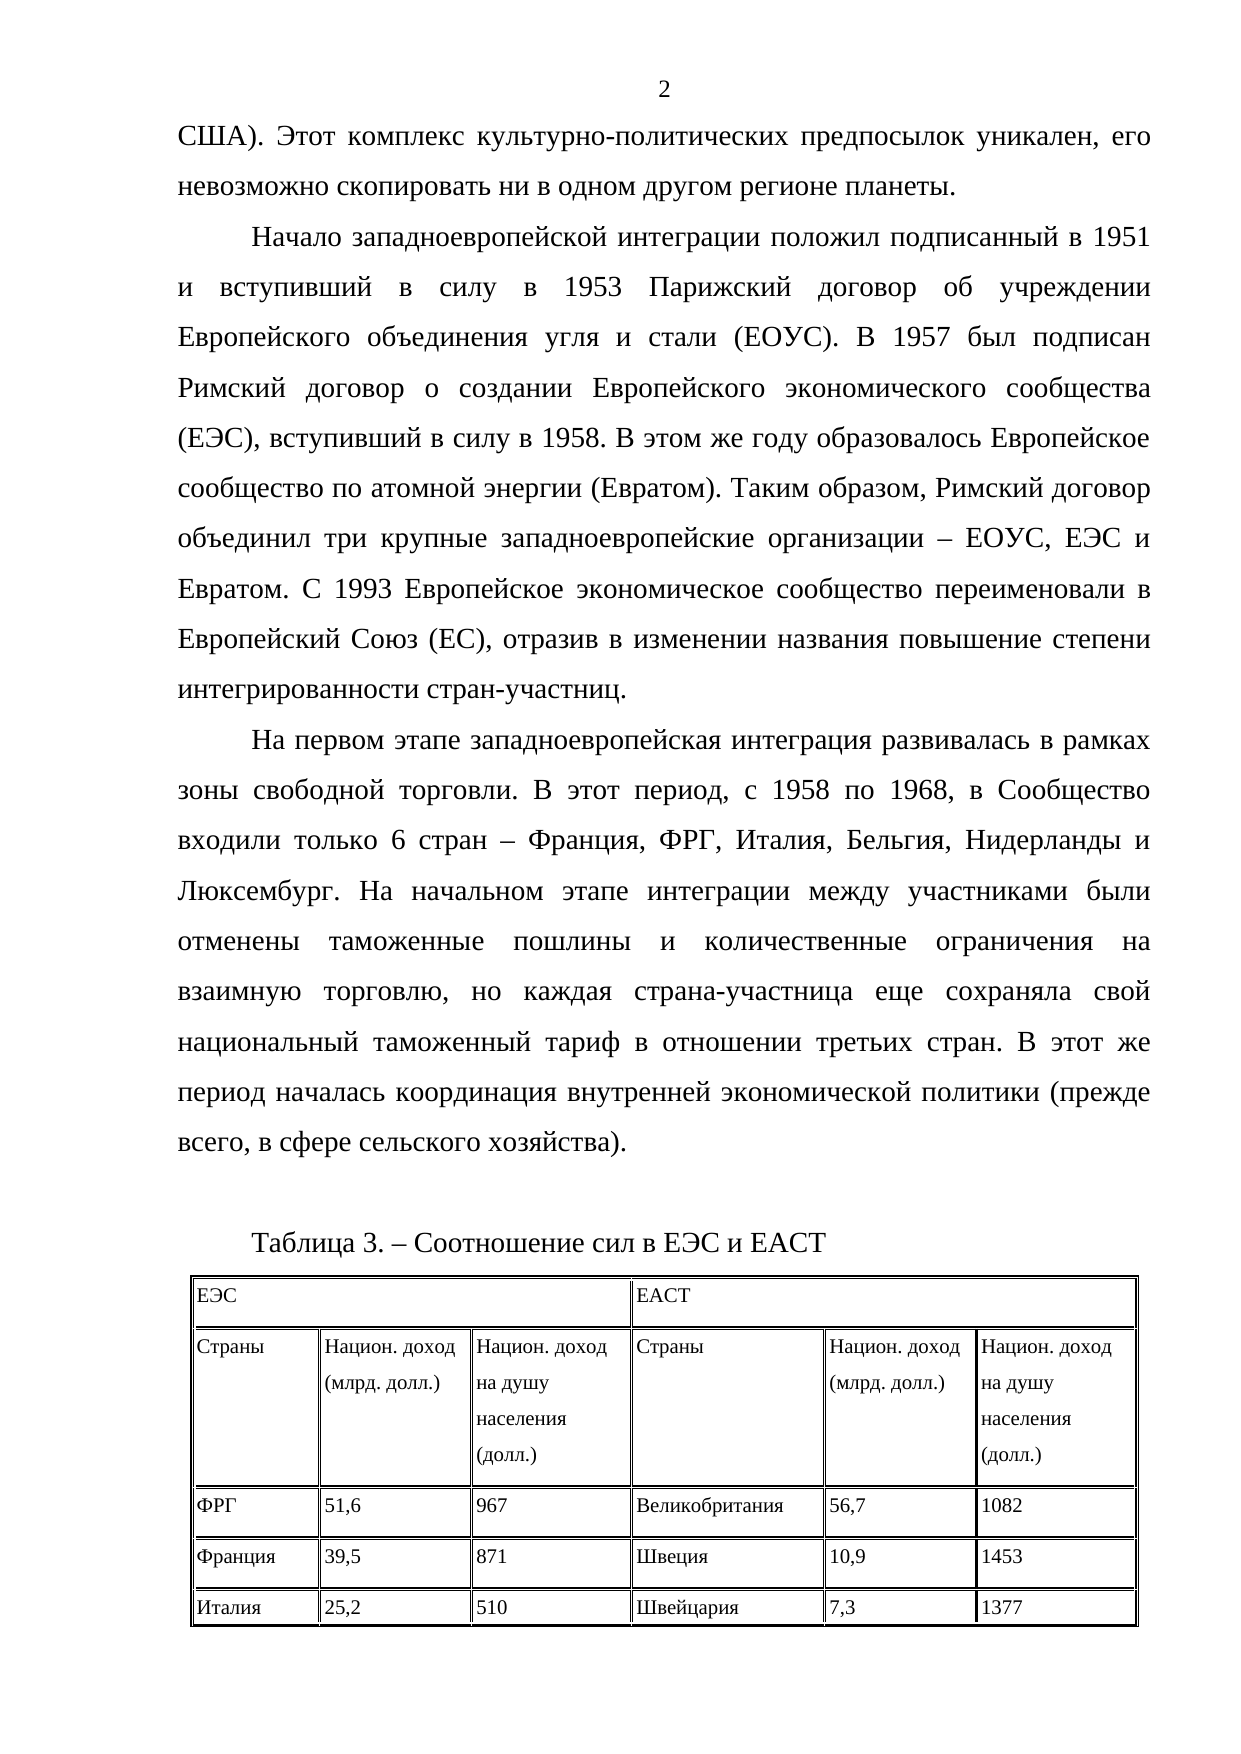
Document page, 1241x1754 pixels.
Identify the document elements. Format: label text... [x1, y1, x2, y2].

table_cell Швейцария [631, 1591, 824, 1624]
table_cell Национ. доход (млрд. долл.) [826, 1330, 975, 1485]
text Таблица 3. – Соотношение сил в ЕЭС и ЕАСТ [177, 1225, 1152, 1258]
table_cell Швеция [633, 1540, 823, 1587]
table_cell Национ. доход на душу населения (долл.) [978, 1326, 1136, 1485]
table_cell 7,3 [825, 1591, 976, 1624]
table_header ЕЭС [194, 1279, 631, 1326]
table_cell 10,9 [826, 1540, 975, 1587]
text Начало западноевропейской интеграции положил подписанный в 1951 и вступивший в силу в 1953 Парижский договор об учреждении Европейского объединения угля и стали (ЕОУС). В 1957 был подписан Римский договор о создании Европейского экономического сообщества (ЕЭС), вступивший в силу в 1958. В этом же году образовалось Европейское сообщество по атомной энергии (Евратом). Таким образом, Римский договор объединил три крупные западноевропейские организации – ЕОУС, ЕЭС и Евратом. С 1993 Европейское экономическое сообщество переименовали в Европейский Союз (ЕС), отразив в изменении названия повышение степени интегрированности стран-участниц. [177, 219, 1152, 705]
table_cell Национ. доход (млрд. долл.) [321, 1330, 470, 1485]
table_cell 1082 [978, 1485, 1136, 1536]
table_cell Национ. доход на душу населения (долл.) [473, 1330, 630, 1485]
table_cell 967 [473, 1489, 630, 1536]
table_cell 510 [471, 1591, 631, 1624]
table_cell 871 [473, 1540, 630, 1587]
table_cell ФРГ [194, 1485, 318, 1536]
text На первом этапе западноевропейская интеграция развивалась в рамках зоны свободной торговли. В этот период, с 1958 по 1968, в Сообщество входили только 6 стран – Франция, ФРГ, Италия, Бельгия, Нидерланды и Люксембург. На начальном этапе интеграции между участниками были отменены таможенные пошлины и количественные ограничения на взаимную торговлю, но каждая страна-участница еще сохраняла свой национальный таможенный тариф в отношении третьих стран. В этот же период началась координация внутренней экономической политики (прежде всего, в сфере сельского хозяйства). [177, 722, 1152, 1158]
table_cell Франция [194, 1536, 318, 1587]
table_cell 1453 [978, 1536, 1136, 1587]
table_cell Страны [633, 1330, 823, 1485]
table_cell Страны [194, 1326, 318, 1485]
table_cell 51,6 [321, 1489, 470, 1536]
table_cell 25,2 [320, 1591, 471, 1624]
table_cell 1377 [976, 1587, 1136, 1624]
table_header ЕАСТ [631, 1279, 1135, 1326]
table_cell Великобритания [633, 1489, 823, 1536]
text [177, 118, 1152, 202]
table_cell 39,5 [321, 1540, 470, 1587]
table_cell Италия [194, 1587, 320, 1624]
table_cell 56,7 [826, 1489, 975, 1536]
